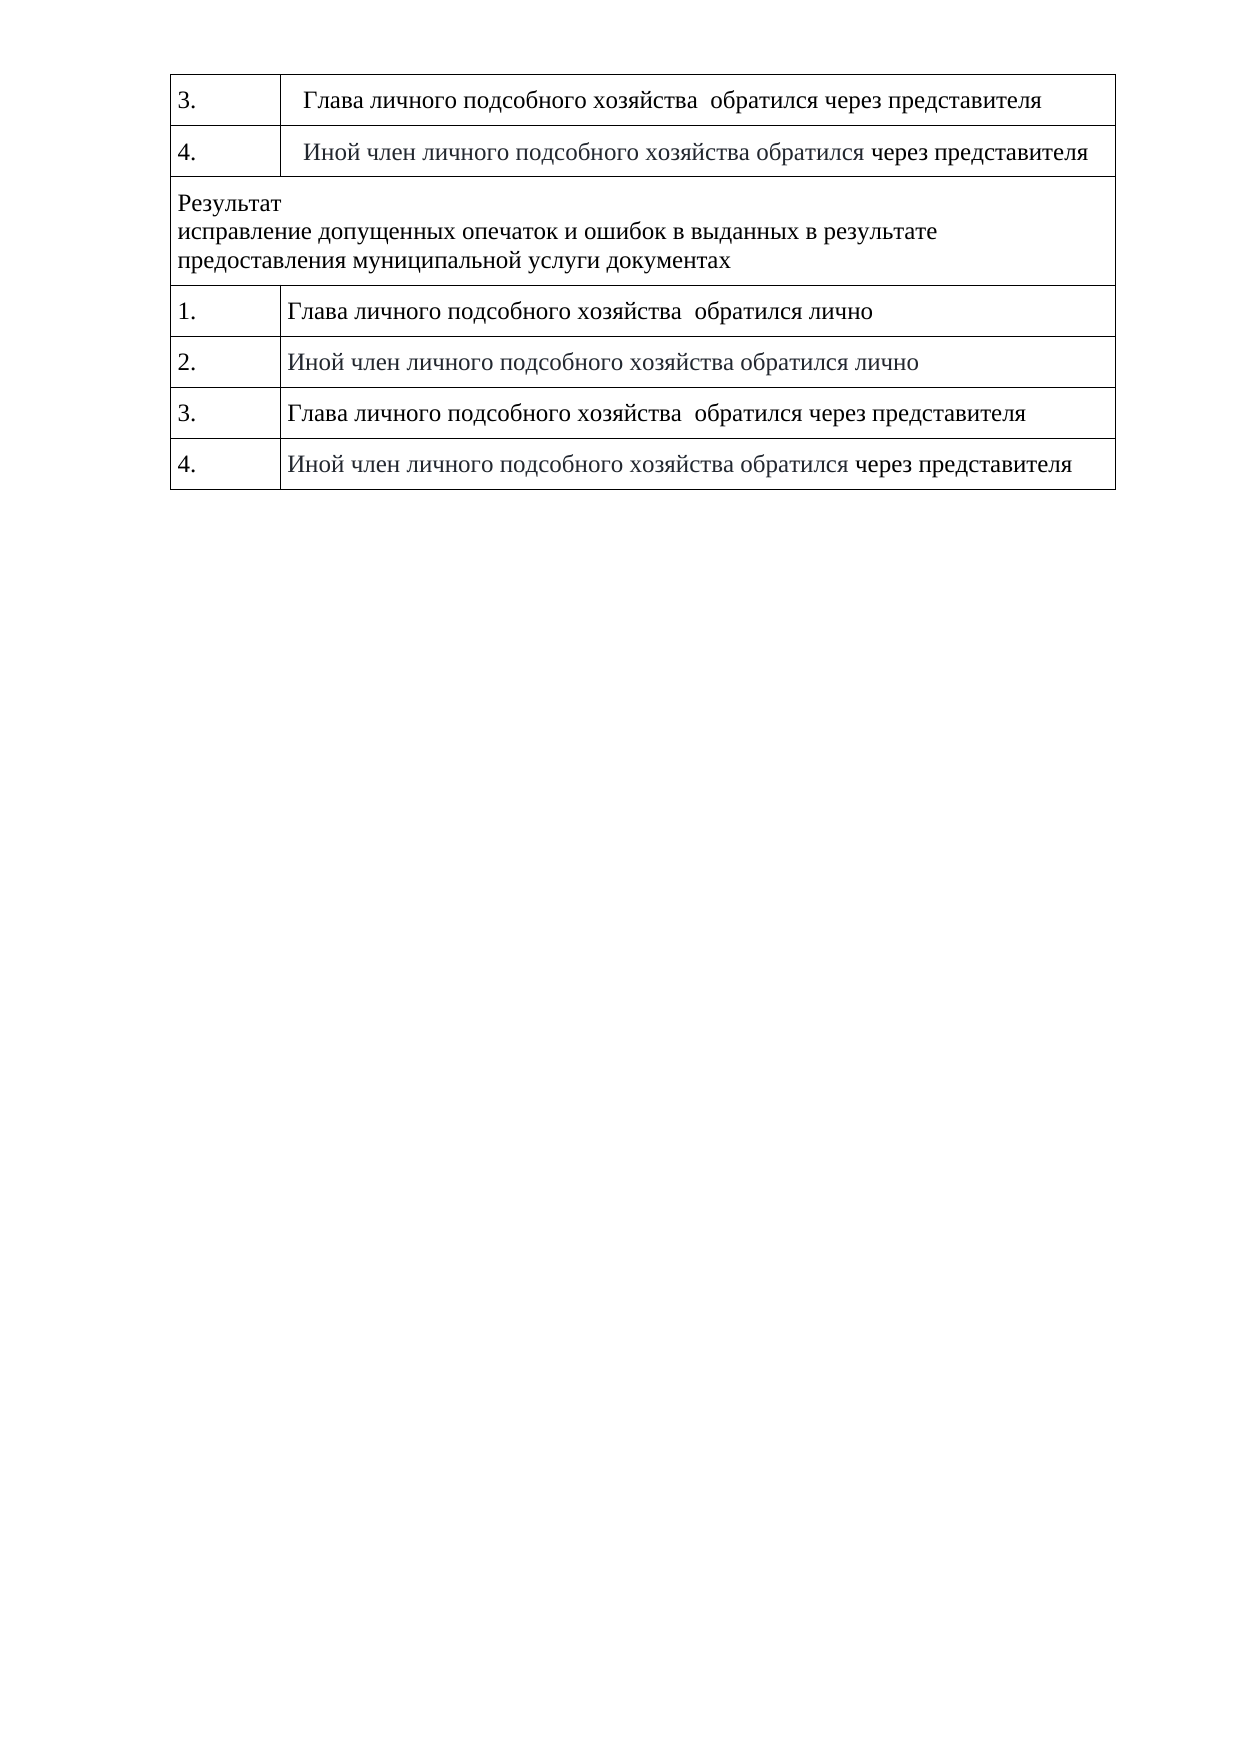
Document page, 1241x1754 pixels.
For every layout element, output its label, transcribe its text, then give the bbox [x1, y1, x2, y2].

table_cell Иной член личного подсобного хозяйства обратился через представителя [281, 126, 1115, 176]
table_cell 4. [171, 126, 280, 176]
table_cell 3. [171, 75, 280, 125]
table_cell 1. [171, 286, 280, 336]
table_cell 2. [171, 337, 280, 387]
table_cell 4. [171, 439, 280, 489]
table_cell 3. [171, 388, 280, 438]
table_cell Глава личного подсобного хозяйства обратился лично [281, 286, 1115, 336]
table_cell Иной член личного подсобного хозяйства обратился лично [281, 337, 1115, 387]
table_cell Глава личного подсобного хозяйства обратился через представителя [281, 75, 1115, 125]
table_cell Иной член личного подсобного хозяйства обратился через представителя [281, 439, 1115, 489]
table_cell Результат исправление допущенных опечаток и ошибок в выданных в результате предоставления муниципальной услуги документах [171, 177, 1115, 284]
table_cell Глава личного подсобного хозяйства обратился через представителя [281, 388, 1115, 438]
